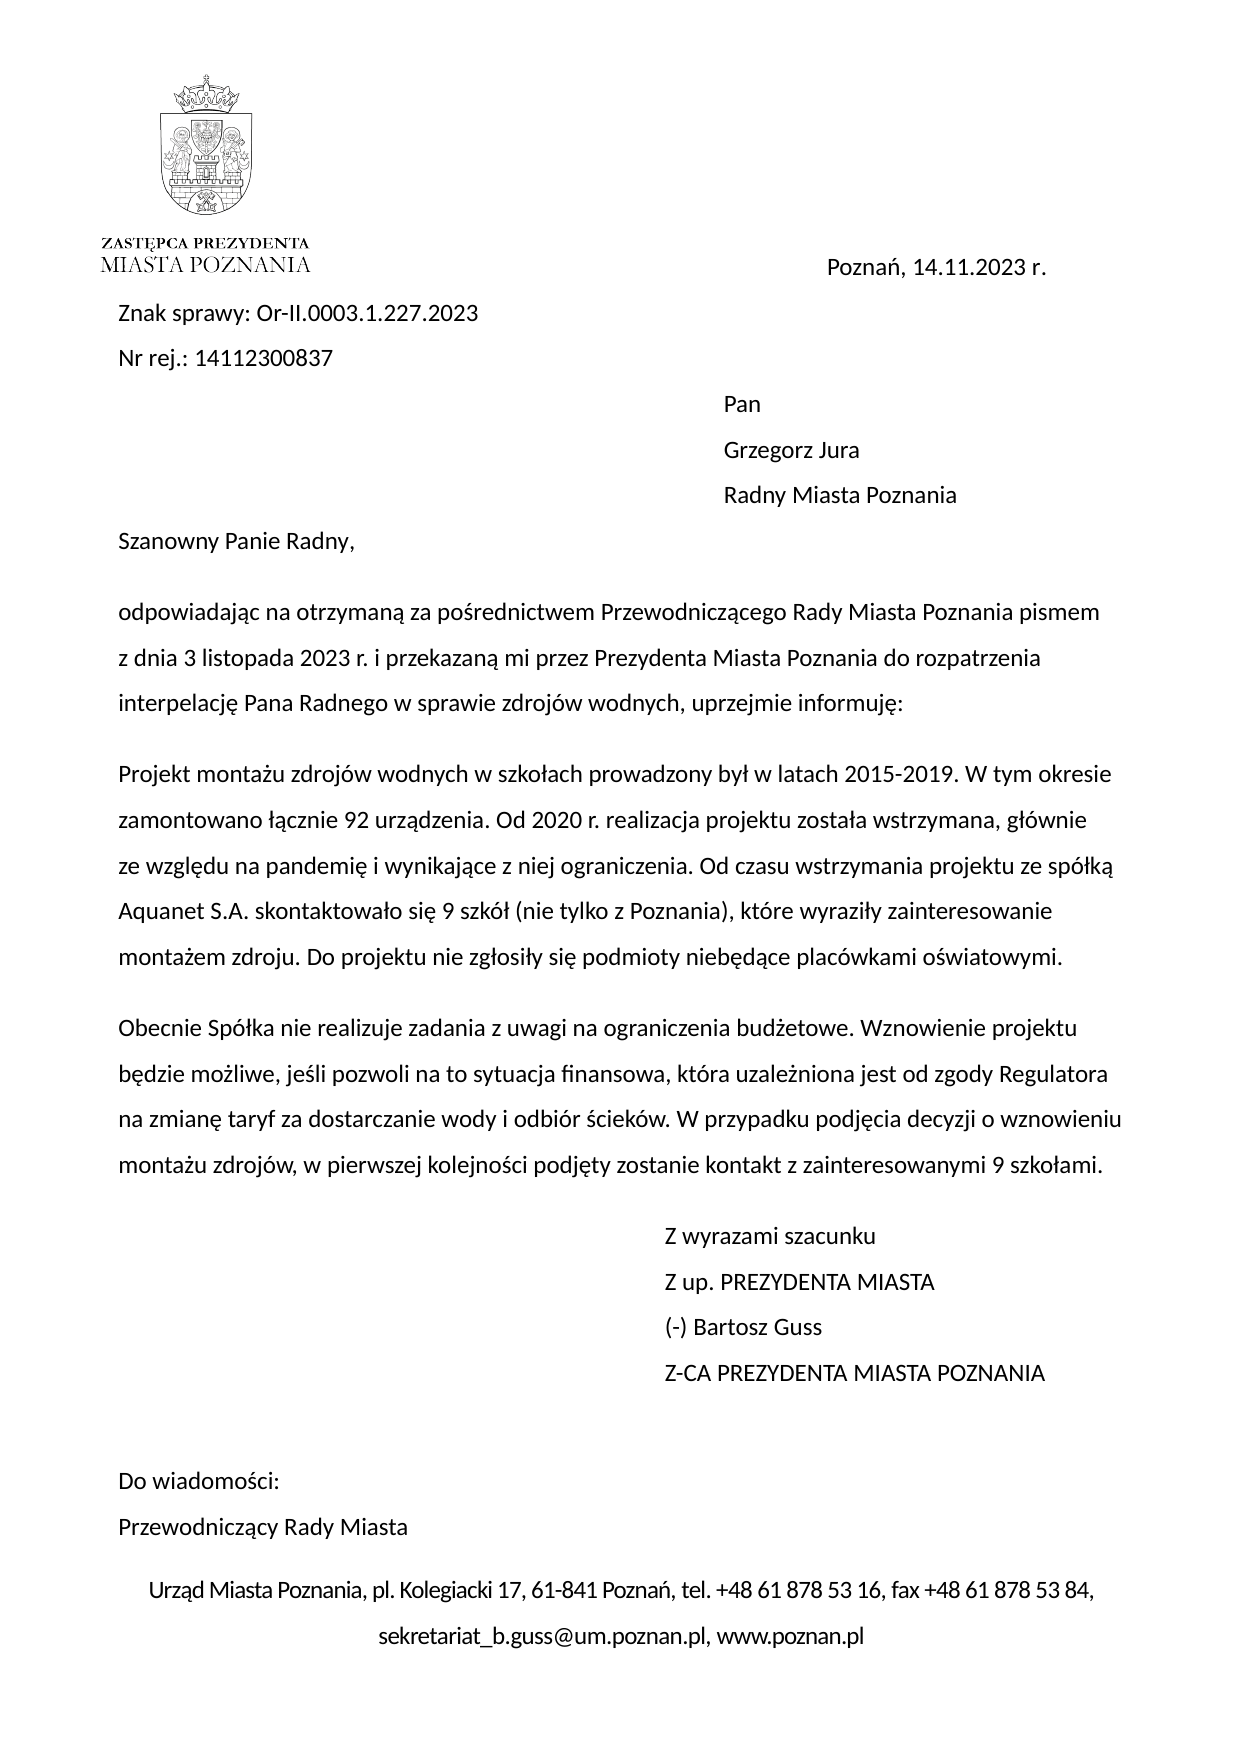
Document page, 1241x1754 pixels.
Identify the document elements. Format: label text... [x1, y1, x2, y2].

text Z wyrazami szacunku Z up. PREZYDENTA MIASTA (-) Bartosz Guss Z-CA PREZYDENTA MIASTA POZNANIA [664, 1220, 1125, 1388]
text Obecnie Spółka nie realizuje zadania z uwagi na ograniczenia budżetowe. Wznowienie projektu będzie możliwe, jeśli pozwoli na to sytuacja finansowa, która uzależniona jest od zgody Regulatora na zmianę taryf za dostarczanie wody i odbiór ścieków. W przypadku podjęcia decyzji o wznowieniu montażu zdrojów, w pierwszej kolejności podjęty zostanie kontakt z zainteresowanymi 9 szkołami. [118, 1012, 1125, 1180]
text Nr rej.: 14112300837 [118, 342, 1125, 373]
text Do wiadomości: Przewodniczący Rady Miasta [118, 1465, 1125, 1542]
text Szanowny Panie Radny, [118, 525, 1125, 556]
text Projekt montażu zdrojów wodnych w szkołach prowadzony był w latach 2015-2019. W tym okresie zamontowano łącznie 92 urządzenia. Od 2020 r. realizacja projektu została wstrzymana, głównie ze względu na pandemię i wynikające z niej ograniczenia. Od czasu wstrzymania projektu ze spółką Aquanet S.A. skontaktowało się 9 szkół (nie tylko z Poznania), które wyraziły zainteresowanie montażem zdroju. Do projektu nie zgłosiły się podmioty niebędące placówkami oświatowymi. [118, 758, 1125, 972]
picture [0, 0, 1240, 356]
text odpowiadając na otrzymaną za pośrednictwem Przewodniczącego Rady Miasta Poznania pismem z dnia 3 listopada 2023 r. i przekazaną mi przez Prezydenta Miasta Poznania do rozpatrzenia interpelację Pana Radnego w sprawie zdrojów wodnych, uprzejmie informuję: [118, 596, 1125, 718]
text Pan Grzegorz Jura Radny Miasta Poznania [723, 388, 1125, 510]
text Znak sprawy: Or-II.0003.1.227.2023 [118, 297, 1125, 327]
text Poznań, 14.11.2023 r. [827, 251, 1125, 282]
